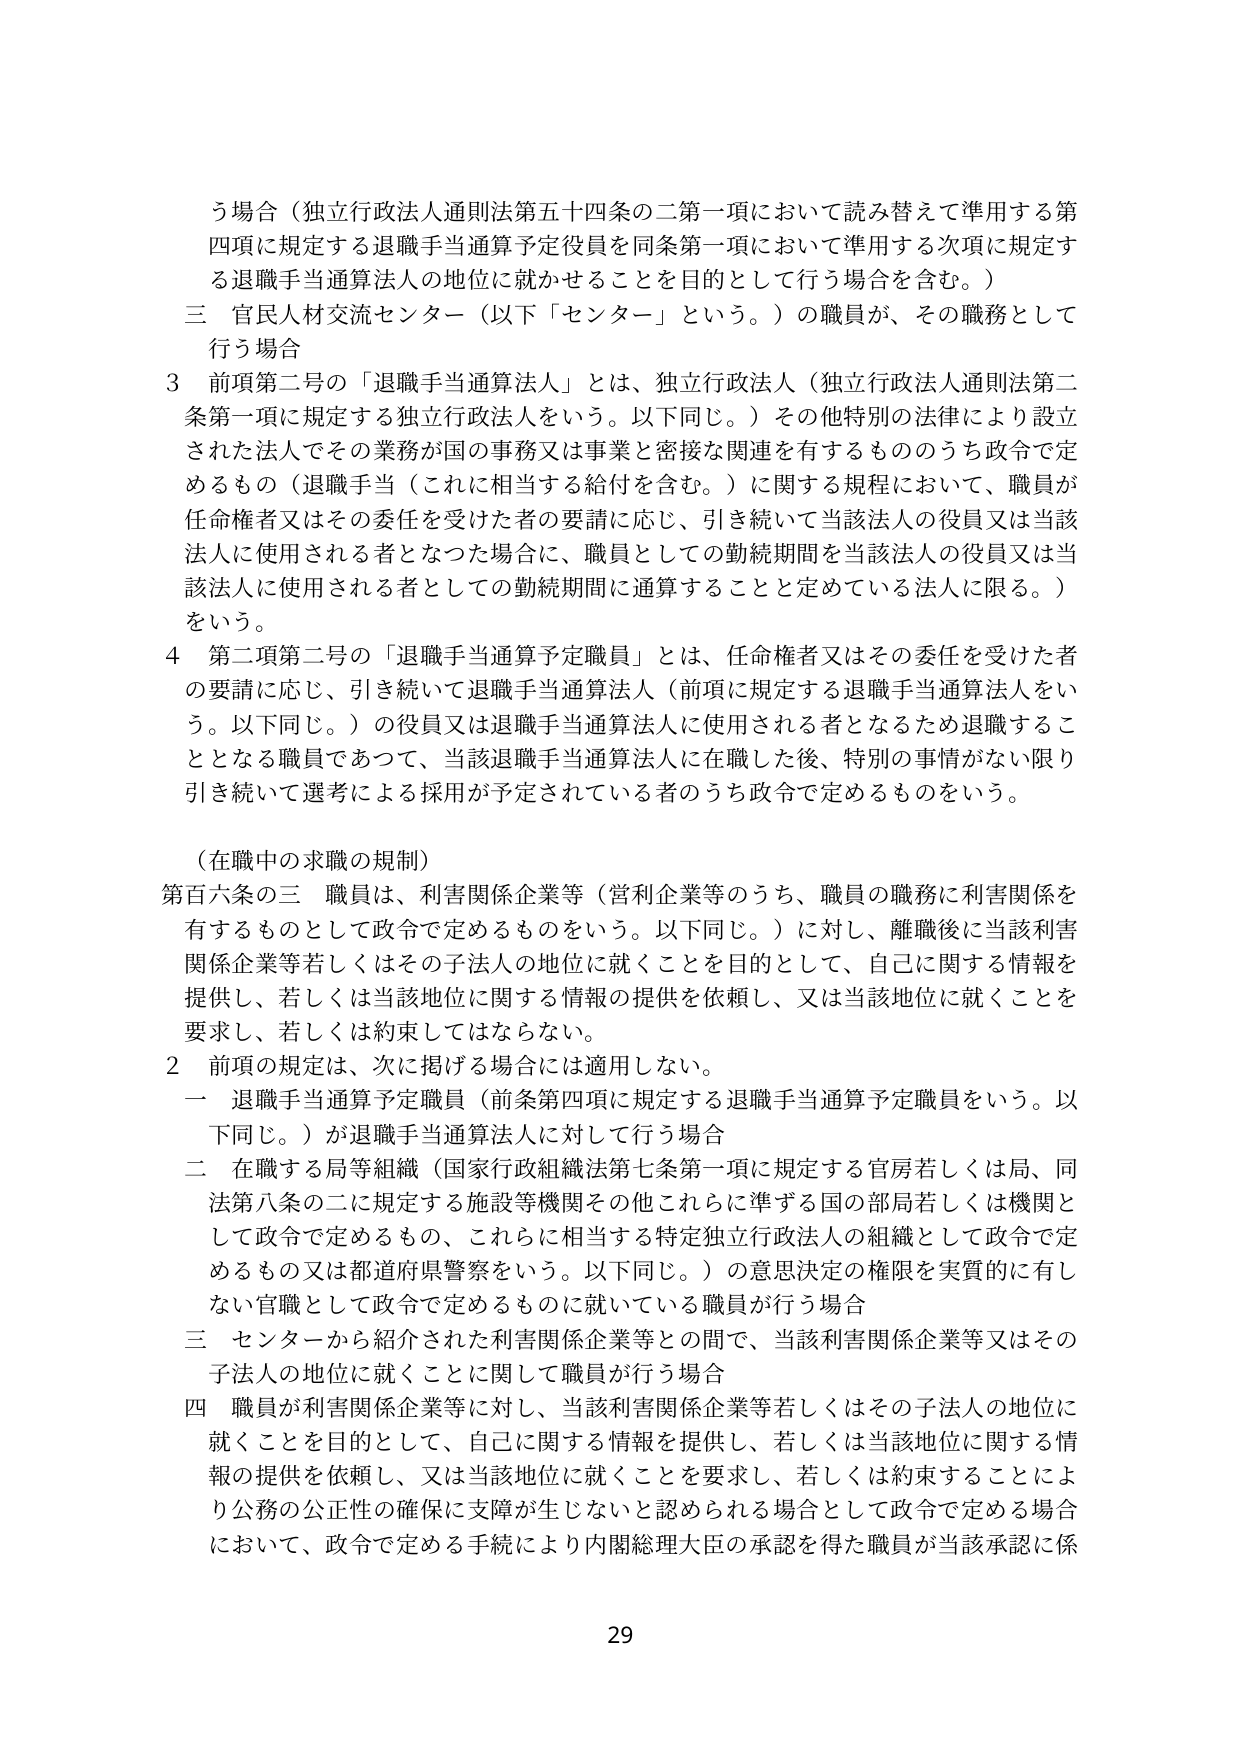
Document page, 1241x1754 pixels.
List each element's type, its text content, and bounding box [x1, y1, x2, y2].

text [184, 1389, 1079, 1560]
text 三 官民人材交流センター（以下「センター」という。）の職員が、その職務として行う場合 [184, 296, 1079, 364]
text 二 在職する局等組織（国家行政組織法第七条第一項に規定する官房若しくは局、同法第八条の二に規定する施設等機関その他これらに準ずる国の部局若しくは機関として政令で定めるもの、これらに相当する特定独立行政法人の組織として政令で定めるもの又は都道府県警察をいう。以下同じ。）の意思決定の権限を実質的に有しない官職として政令で定めるものに就いている職員が行う場合 [184, 1150, 1079, 1321]
text ２ 前項の規定は、次に掲げる場合には適用しない。 [161, 1048, 1079, 1082]
text ４ 第二項第二号の「退職手当通算予定職員」とは、任命権者又はその委任を受けた者の要請に応じ、引き続いて退職手当通算法人（前項に規定する退職手当通算法人をいう。以下同じ。）の役員又は退職手当通算法人に使用される者となるため退職することとなる職員であつて、当該退職手当通算法人に在職した後、特別の事情がない限り引き続いて選考による採用が予定されている者のうち政令で定めるものをいう。 [161, 638, 1079, 809]
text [184, 194, 1079, 296]
text （在職中の求職の規制） [184, 843, 1079, 877]
text 三 センターから紹介された利害関係企業等との間で、当該利害関係企業等又はその子法人の地位に就くことに関して職員が行う場合 [184, 1321, 1079, 1389]
text 第百六条の三 職員は、利害関係企業等（営利企業等のうち、職員の職務に利害関係を有するものとして政令で定めるものをいう。以下同じ。）に対し、離職後に当該利害関係企業等若しくはその子法人の地位に就くことを目的として、自己に関する情報を提供し、若しくは当該地位に関する情報の提供を依頼し、又は当該地位に就くことを要求し、若しくは約束してはならない。 [161, 877, 1079, 1048]
text 一 退職手当通算予定職員（前条第四項に規定する退職手当通算予定職員をいう。以下同じ。）が退職手当通算法人に対して行う場合 [184, 1082, 1079, 1150]
text ３ 前項第二号の「退職手当通算法人」とは、独立行政法人（独立行政法人通則法第二条第一項に規定する独立行政法人をいう。以下同じ。）その他特別の法律により設立された法人でその業務が国の事務又は事業と密接な関連を有するもののうち政令で定めるもの（退職手当（これに相当する給付を含む。）に関する規程において、職員が任命権者又はその委任を受けた者の要請に応じ、引き続いて当該法人の役員又は当該法人に使用される者となつた場合に、職員としての勤続期間を当該法人の役員又は当該法人に使用される者としての勤続期間に通算することと定めている法人に限る。）をいう。 [161, 364, 1079, 638]
